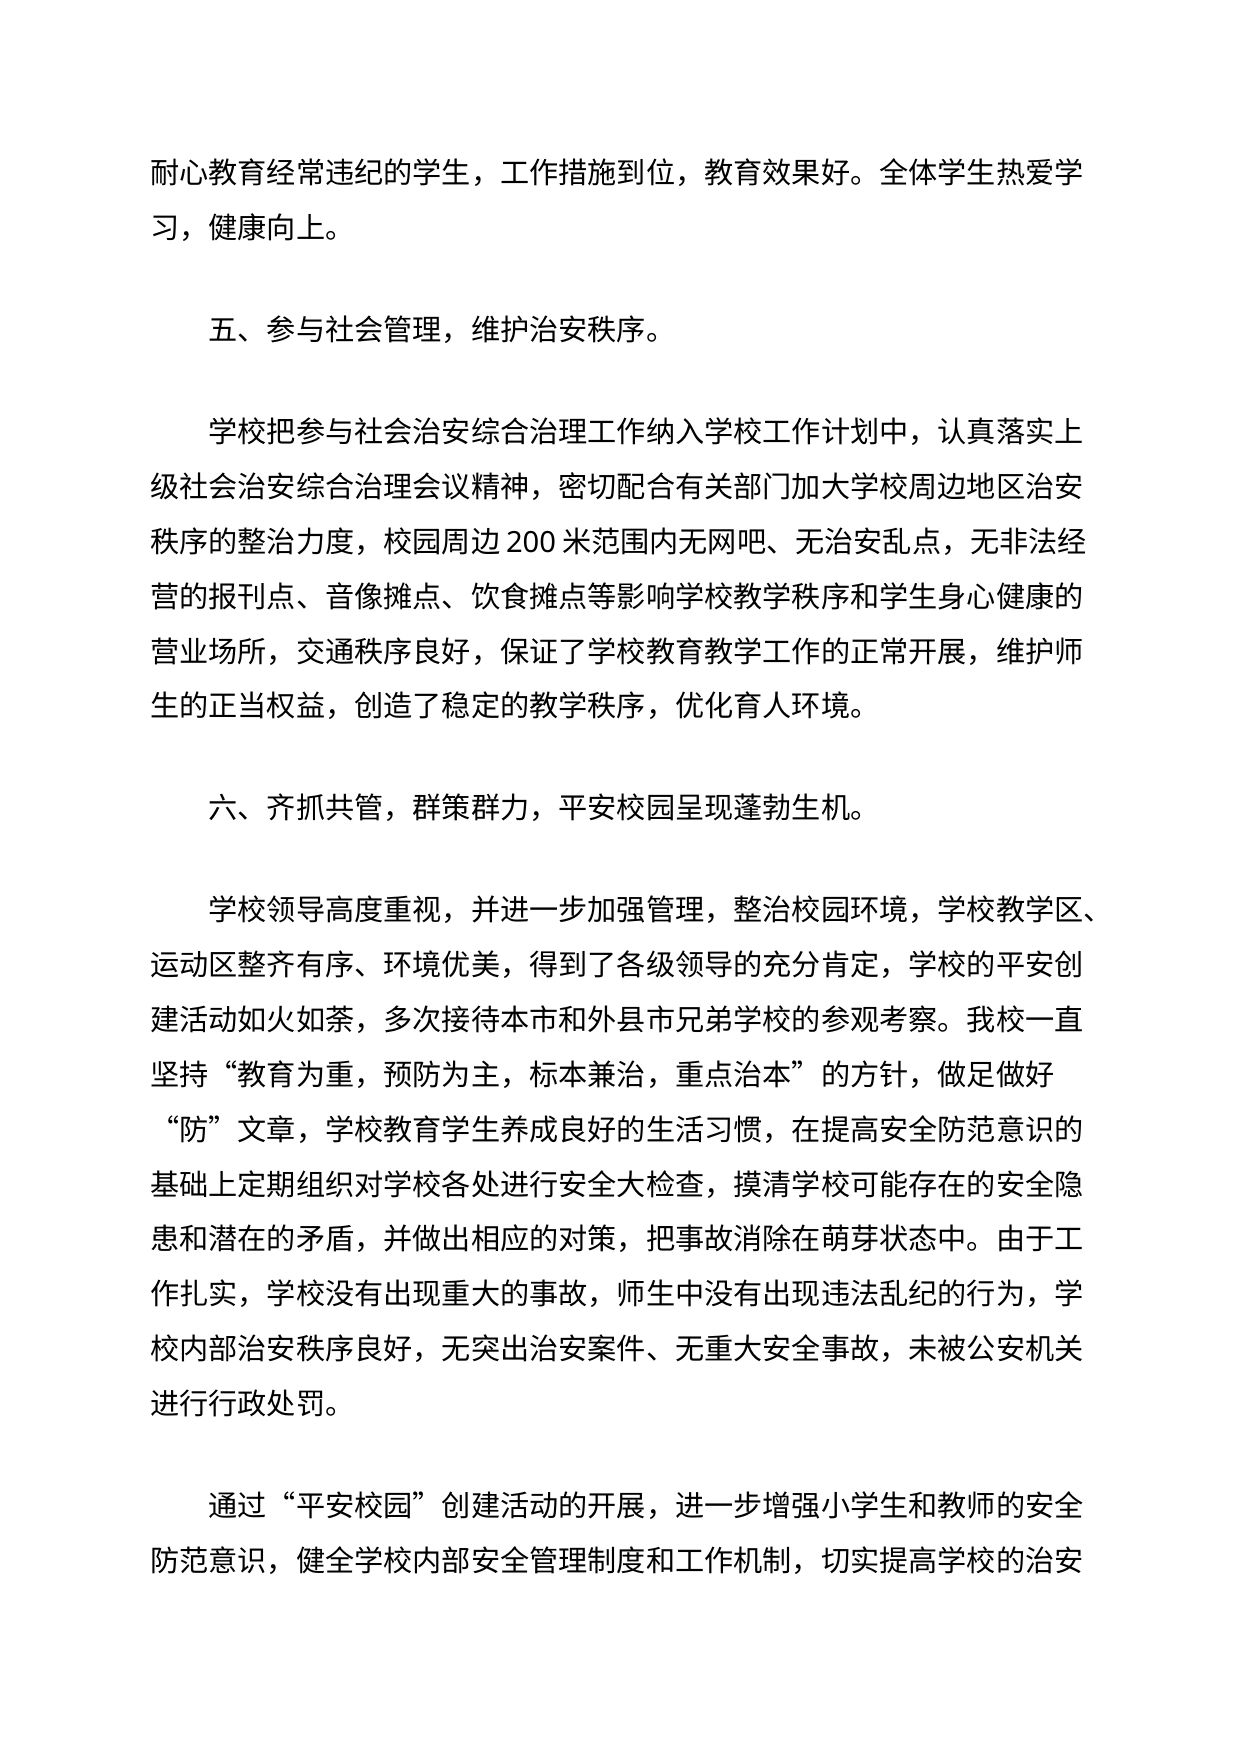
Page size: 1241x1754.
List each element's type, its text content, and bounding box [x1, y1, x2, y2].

text 学校把参与社会治安综合治理工作纳入学校工作计划中，认真落实上级社会治安综合治理会议精神，密切配合有关部门加大学校周边地区治安秩序的整治力度，校园周边200米范围内无网吧、无治安乱点，无非法经营的报刊点、音像摊点、饮食摊点等影响学校教学秩序和学生身心健康的营业场所，交通秩序良好，保证了学校教育教学工作的正常开展，维护师生的正当权益，创造了稳定的教学秩序，优化育人环境。 [150, 408, 1090, 725]
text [150, 150, 1090, 247]
text 六、齐抓共管，群策群力，平安校园呈现蓬勃生机。 [150, 785, 1090, 827]
text 学校领导高度重视，并进一步加强管理，整治校园环境，学校教学区、运动区整齐有序、环境优美，得到了各级领导的充分肯定，学校的平安创建活动如火如荼，多次接待本市和外县市兄弟学校的参观考察。我校一直坚持“教育为重，预防为主，标本兼治，重点治本”的方针，做足做好“防”文章，学校教育学生养成良好的生活习惯，在提高安全防范意识的基础上定期组织对学校各处进行安全大检查，摸清学校可能存在的安全隐患和潜在的矛盾，并做出相应的对策，把事故消除在萌芽状态中。由于工作扎实，学校没有出现重大的事故，师生中没有出现违法乱纪的行为，学校内部治安秩序良好，无突出治安案件、无重大安全事故，未被公安机关进行行政处罚。 [150, 887, 1090, 1423]
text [150, 1482, 1090, 1579]
text 五、参与社会管理，维护治安秩序。 [150, 307, 1090, 349]
